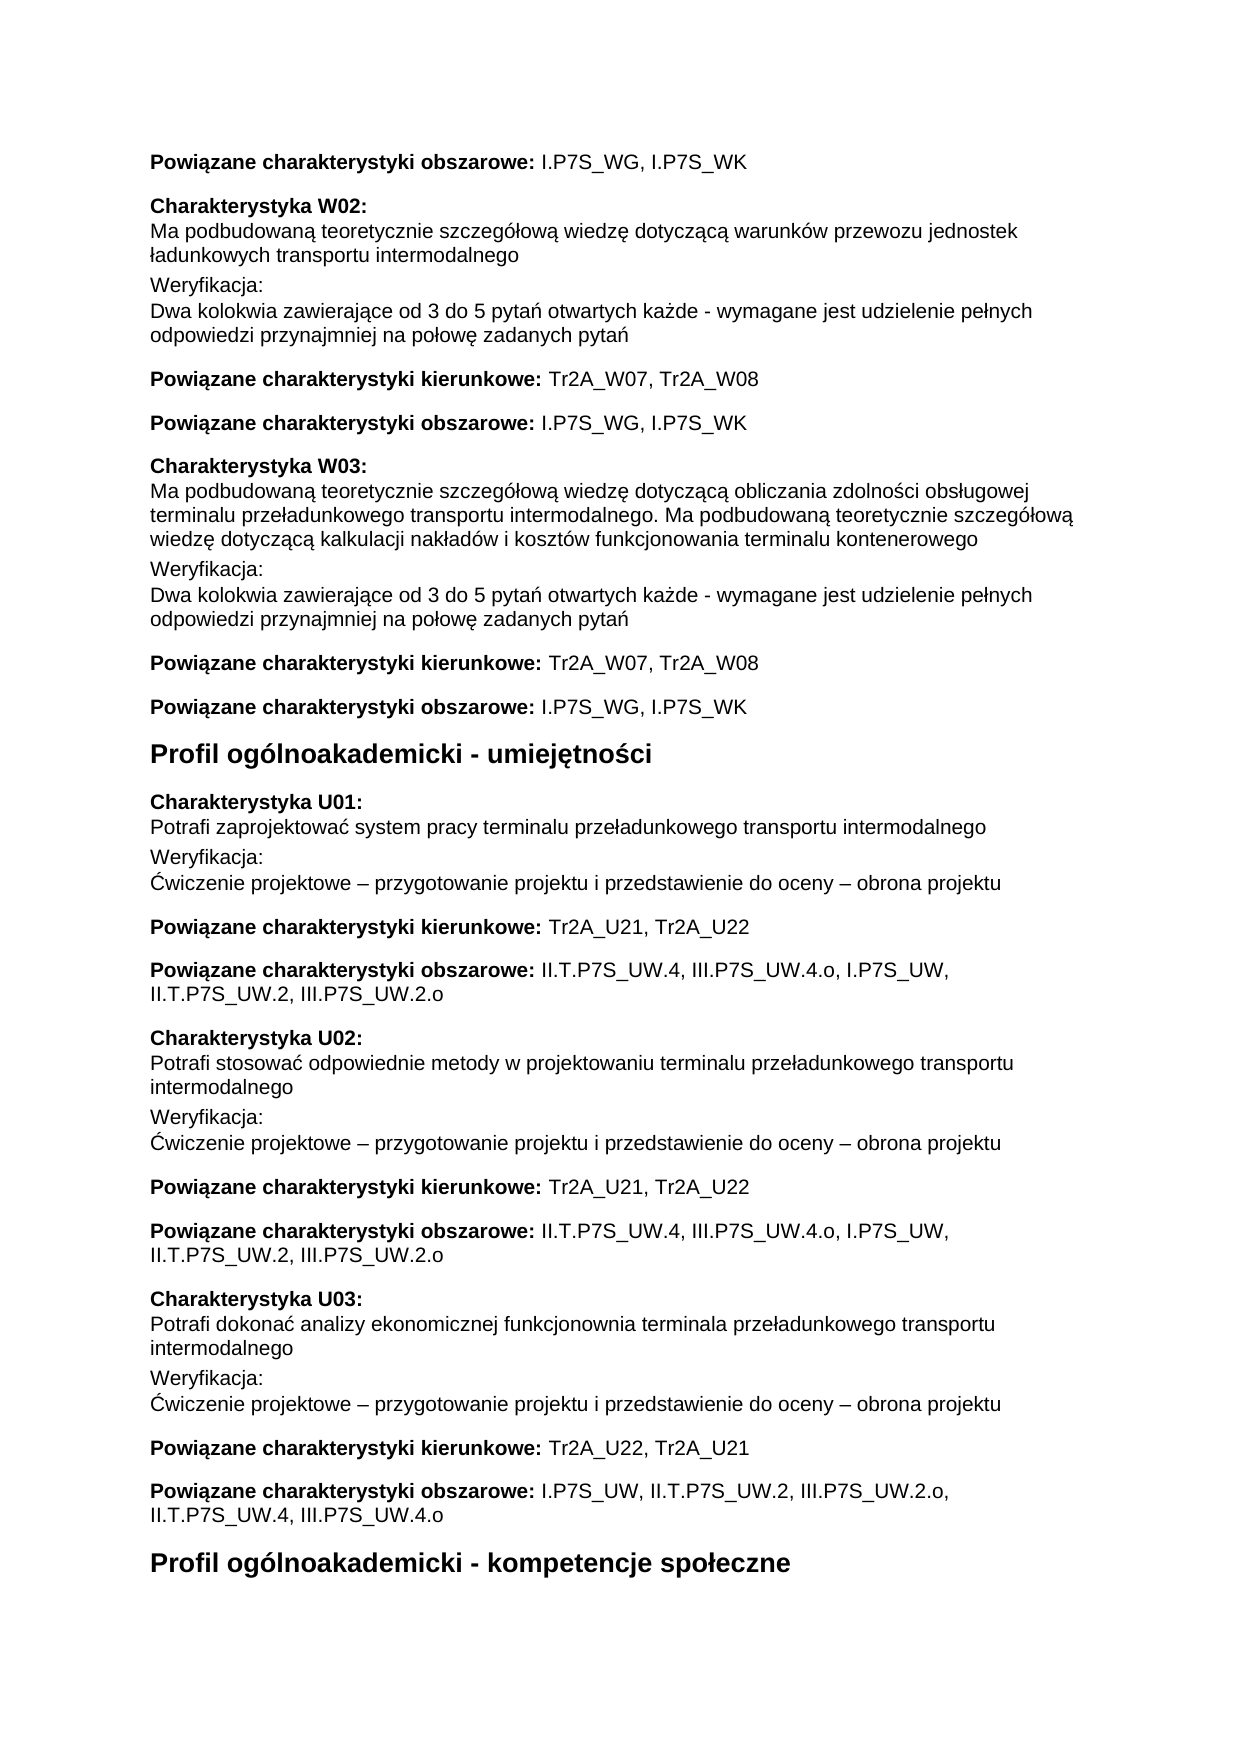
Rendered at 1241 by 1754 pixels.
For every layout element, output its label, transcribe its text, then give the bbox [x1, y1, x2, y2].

text Charakterystyka U02: [150, 1026, 1090, 1050]
text Ma podbudowaną teoretycznie szczegółową wiedzę dotyczącą warunków przewozu jednostek ładunkowych transportu intermodalnego [150, 219, 1090, 267]
text Charakterystyka U03: [150, 1286, 1090, 1310]
text Potrafi dokonać analizy ekonomicznej funkcjonownia terminala przeładunkowego transportu intermodalnego [150, 1311, 1090, 1359]
text Powiązane charakterystyki kierunkowe: Tr2A_U22, Tr2A_U21 [150, 1435, 1090, 1459]
text Charakterystyka U01: [150, 789, 1090, 813]
text Weryfikacja: [150, 273, 1090, 297]
text Charakterystyka W03: [150, 454, 1090, 478]
text Dwa kolokwia zawierające od 3 do 5 pytań otwartych każde - wymagane jest udzielenie pełnych odpowiedzi przynajmniej na połowę zadanych pytań [150, 299, 1090, 347]
text Potrafi stosować odpowiednie metody w projektowaniu terminalu przeładunkowego transportu intermodalnego [150, 1051, 1090, 1099]
text Powiązane charakterystyki kierunkowe: Tr2A_W07, Tr2A_W08 [150, 651, 1090, 675]
text Ma podbudowaną teoretycznie szczegółową wiedzę dotyczącą obliczania zdolności obsługowej terminalu przeładunkowego transportu intermodalnego. Ma podbudowaną teoretycznie szczegółową wiedzę dotyczącą kalkulacji nakładów i kosztów funkcjonowania terminalu kontenerowego [150, 479, 1090, 551]
text Powiązane charakterystyki obszarowe: I.P7S_WG, I.P7S_WK [150, 150, 1090, 174]
text Powiązane charakterystyki obszarowe: II.T.P7S_UW.4, III.P7S_UW.4.o, I.P7S_UW, II.T.P7S_UW.2, III.P7S_UW.2.o [150, 1219, 1090, 1267]
text Potrafi zaprojektować system pracy terminalu przeładunkowego transportu intermodalnego [150, 814, 1090, 838]
text Weryfikacja: [150, 1366, 1090, 1389]
text Weryfikacja: [150, 557, 1090, 581]
text Dwa kolokwia zawierające od 3 do 5 pytań otwartych każde - wymagane jest udzielenie pełnych odpowiedzi przynajmniej na połowę zadanych pytań [150, 583, 1090, 631]
text Ćwiczenie projektowe – przygotowanie projektu i przedstawienie do oceny – obrona projektu [150, 1131, 1090, 1155]
text Powiązane charakterystyki obszarowe: I.P7S_UW, II.T.P7S_UW.2, III.P7S_UW.2.o, II.T.P7S_UW.4, III.P7S_UW.4.o [150, 1479, 1090, 1527]
text Weryfikacja: [150, 845, 1090, 869]
text Powiązane charakterystyki obszarowe: II.T.P7S_UW.4, III.P7S_UW.4.o, I.P7S_UW, II.T.P7S_UW.2, III.P7S_UW.2.o [150, 958, 1090, 1006]
text Powiązane charakterystyki kierunkowe: Tr2A_U21, Tr2A_U22 [150, 914, 1090, 938]
text Powiązane charakterystyki obszarowe: I.P7S_WG, I.P7S_WK [150, 410, 1090, 434]
text Powiązane charakterystyki obszarowe: I.P7S_WG, I.P7S_WK [150, 695, 1090, 719]
text Powiązane charakterystyki kierunkowe: Tr2A_U21, Tr2A_U22 [150, 1175, 1090, 1199]
text Ćwiczenie projektowe – przygotowanie projektu i przedstawienie do oceny – obrona projektu [150, 871, 1090, 895]
text Ćwiczenie projektowe – przygotowanie projektu i przedstawienie do oceny – obrona projektu [150, 1392, 1090, 1416]
text Powiązane charakterystyki kierunkowe: Tr2A_W07, Tr2A_W08 [150, 367, 1090, 391]
subtitle Profil ogólnoakademicki - umiejętności [150, 738, 1090, 770]
subtitle Profil ogólnoakademicki - kompetencje społeczne [150, 1547, 1090, 1578]
text Charakterystyka W02: [150, 194, 1090, 218]
text Weryfikacja: [150, 1105, 1090, 1129]
